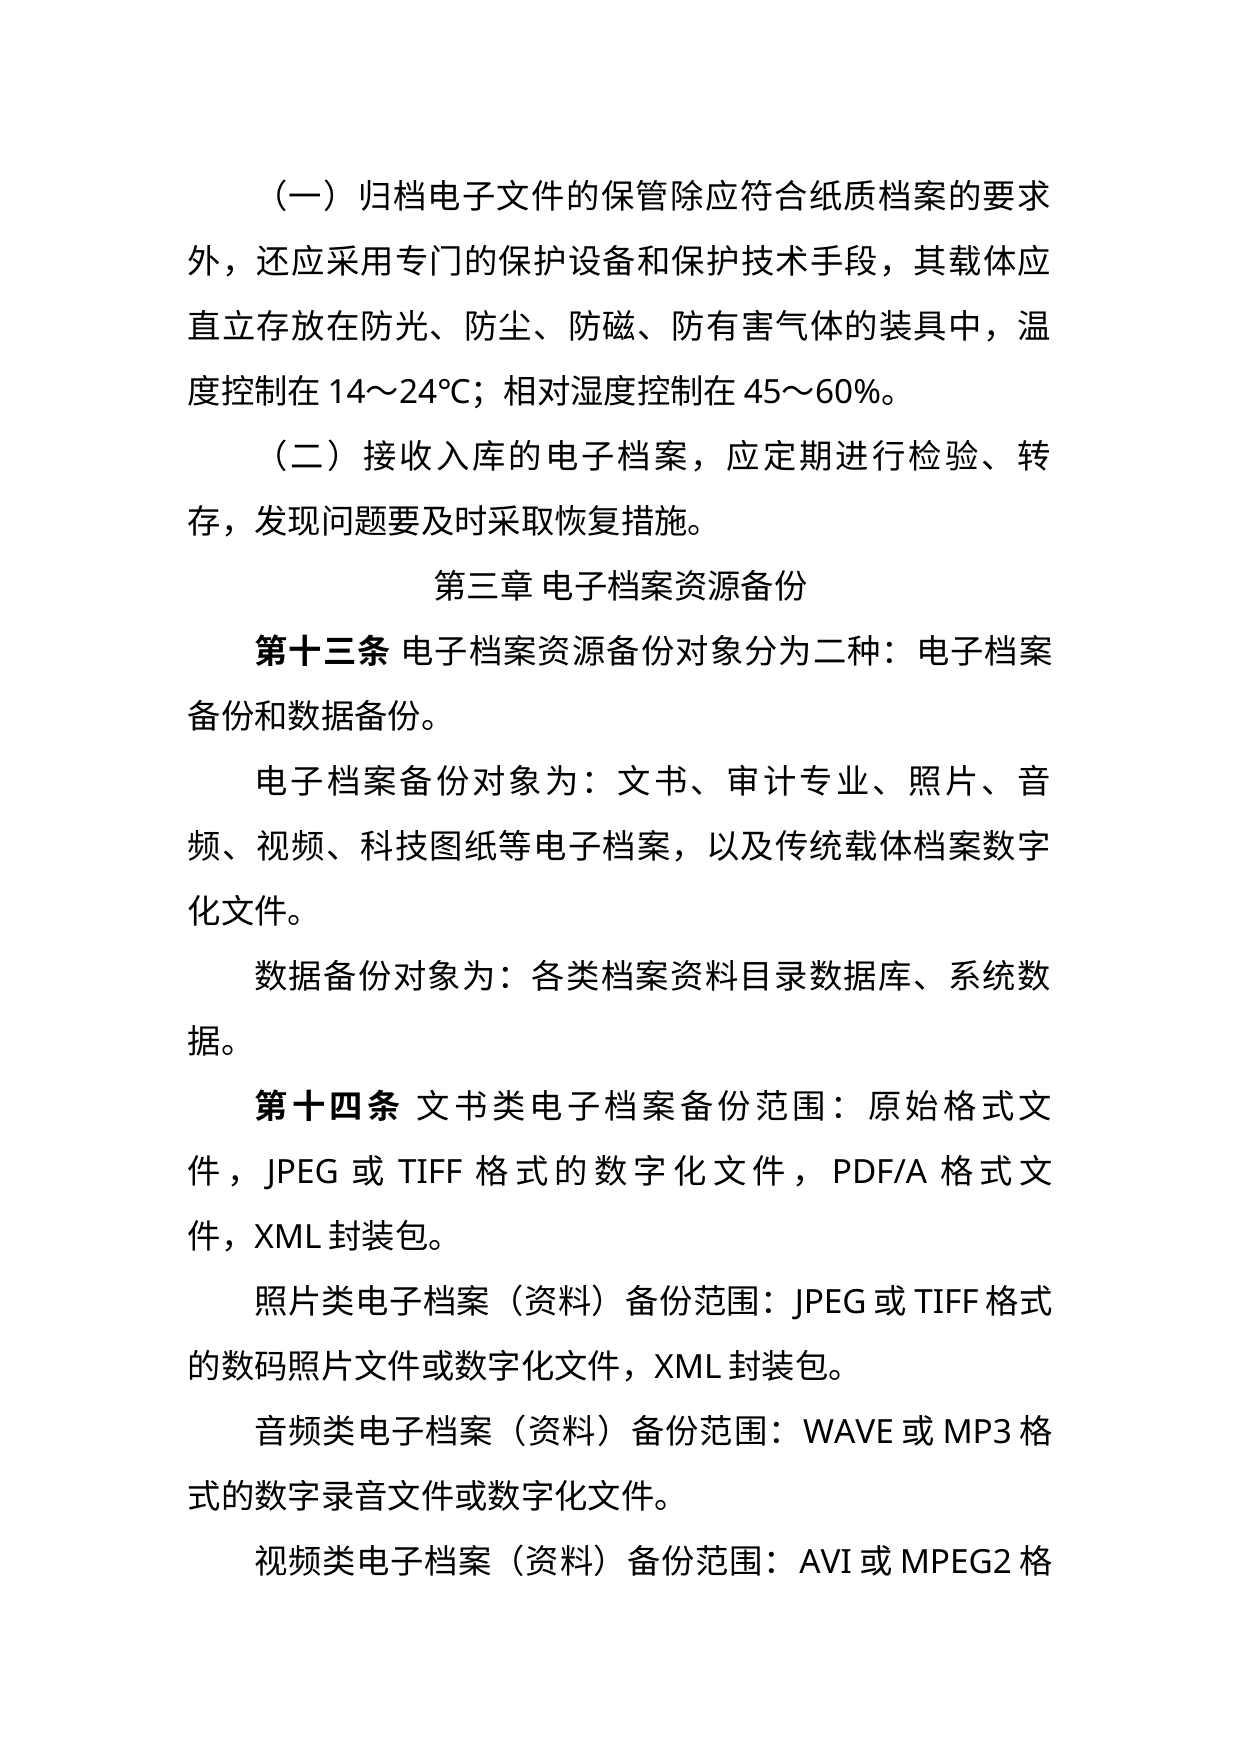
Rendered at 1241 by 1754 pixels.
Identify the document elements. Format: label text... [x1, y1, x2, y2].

text 第十三条 电子档案资源备份对象分为二种：电子档案备份和数据备份。 [187, 617, 1053, 747]
text 数据备份对象为：各类档案资料目录数据库、系统数据。 [187, 942, 1053, 1072]
text 第三章 电子档案资源备份 [187, 552, 1053, 617]
text 第十四条 文书类电子档案备份范围：原始格式文件，JPEG或TIFF格式的数字化文件，PDF/A格式文件，XML封装包。 [187, 1072, 1053, 1267]
text （二）接收入库的电子档案，应定期进行检验、转存，发现问题要及时采取恢复措施。 [187, 422, 1053, 552]
text （一）归档电子文件的保管除应符合纸质档案的要求外，还应采用专门的保护设备和保护技术手段，其载体应直立存放在防光、防尘、防磁、防有害气体的装具中，温度控制在14～24℃；相对湿度控制在45～60%。 [187, 162, 1053, 422]
text 音频类电子档案（资料）备份范围：WAVE或MP3格式的数字录音文件或数字化文件。 [187, 1397, 1053, 1527]
text 电子档案备份对象为：文书、审计专业、照片、音频、视频、科技图纸等电子档案，以及传统载体档案数字化文件。 [187, 747, 1053, 942]
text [187, 1527, 1053, 1592]
text 照片类电子档案（资料）备份范围：JPEG或TIFF格式的数码照片文件或数字化文件，XML封装包。 [187, 1267, 1053, 1397]
